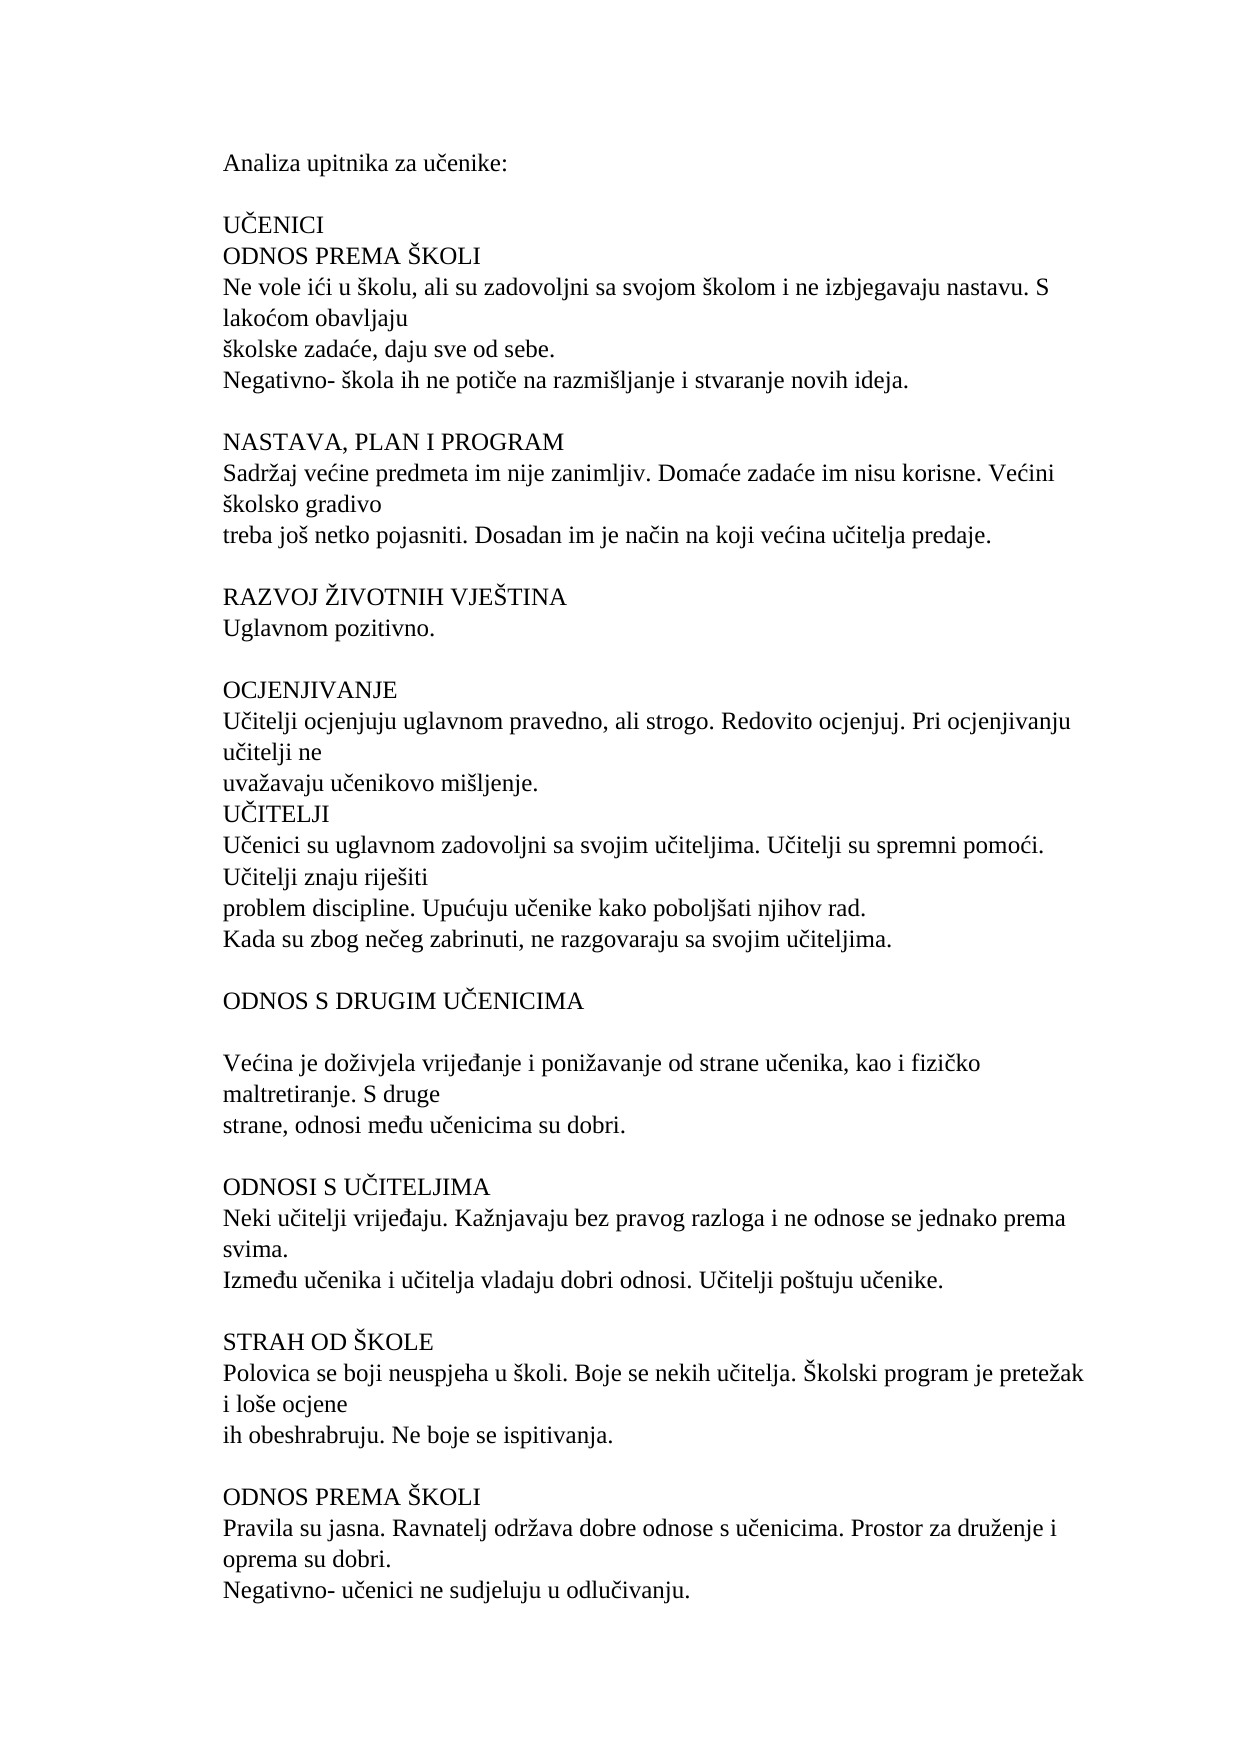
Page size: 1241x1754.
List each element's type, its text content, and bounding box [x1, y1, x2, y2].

list Između učenika i učitelja vladaju dobri odnosi. Učitelji poštuju učenike. [223, 1265, 1093, 1294]
list ODNOS PREMA ŠKOLI [223, 241, 1093, 269]
list ODNOS PREMA ŠKOLI [223, 1482, 1093, 1511]
list Učitelji ocjenjuju uglavnom pravedno, ali strogo. Redovito ocjenjuj. Pri ocjenjivanju učitelji ne [223, 706, 1093, 766]
list UČITELJI [223, 799, 1093, 828]
list ODNOS S DRUGIM UČENICIMA [223, 986, 1093, 1014]
list Negativno- učenici ne sudjeluju u odlučivanju. [223, 1576, 1093, 1604]
list ODNOSI S UČITELJIMA [223, 1172, 1093, 1201]
list Analiza upitnika za učenike: [223, 148, 1093, 176]
list problem discipline. Upućuju učenike kako poboljšati njihov rad. [223, 893, 1093, 921]
list Polovica se boji neuspjeha u školi. Boje se nekih učitelja. Školski program je pretežak i loše ocjene [223, 1358, 1093, 1418]
list ih obeshrabruju. Ne boje se ispitivanja. [223, 1420, 1093, 1449]
list strane, odnosi među učenicima su dobri. [223, 1110, 1093, 1139]
list NASTAVA, PLAN I PROGRAM [223, 427, 1093, 456]
list RAZVOJ ŽIVOTNIH VJEŠTINA [223, 582, 1093, 611]
list OCJENJIVANJE [223, 675, 1093, 704]
list Učenici su uglavnom zadovoljni sa svojim učiteljima. Učitelji su spremni pomoći. Učitelji znaju riješiti [223, 831, 1093, 890]
list Pravila su jasna. Ravnatelj održava dobre odnose s učenicima. Prostor za druženje i oprema su dobri. [223, 1513, 1093, 1573]
list Uglavnom pozitivno. [223, 613, 1093, 642]
list Većina je doživjela vrijeđanje i ponižavanje od strane učenika, kao i fizičko maltretiranje. S druge [223, 1048, 1093, 1108]
list treba još netko pojasniti. Dosadan im je način na koji većina učitelja predaje. [223, 520, 1093, 549]
list školske zadaće, daju sve od sebe. [223, 334, 1093, 363]
list uvažavaju učenikovo mišljenje. [223, 768, 1093, 797]
list Sadržaj većine predmeta im nije zanimljiv. Domaće zadaće im nisu korisne. Većini školsko gradivo [223, 458, 1093, 518]
list Kada su zbog nečeg zabrinuti, ne razgovaraju sa svojim učiteljima. [223, 924, 1093, 952]
list Ne vole ići u školu, ali su zadovoljni sa svojom školom i ne izbjegavaju nastavu. S lakoćom obavljaju [223, 272, 1093, 332]
list Neki učitelji vrijeđaju. Kažnjavaju bez pravog razloga i ne odnose se jednako prema svima. [223, 1203, 1093, 1263]
list UČENICI [223, 210, 1093, 238]
list Negativno- škola ih ne potiče na razmišljanje i stvaranje novih ideja. [223, 365, 1093, 394]
list STRAH OD ŠKOLE [223, 1327, 1093, 1356]
